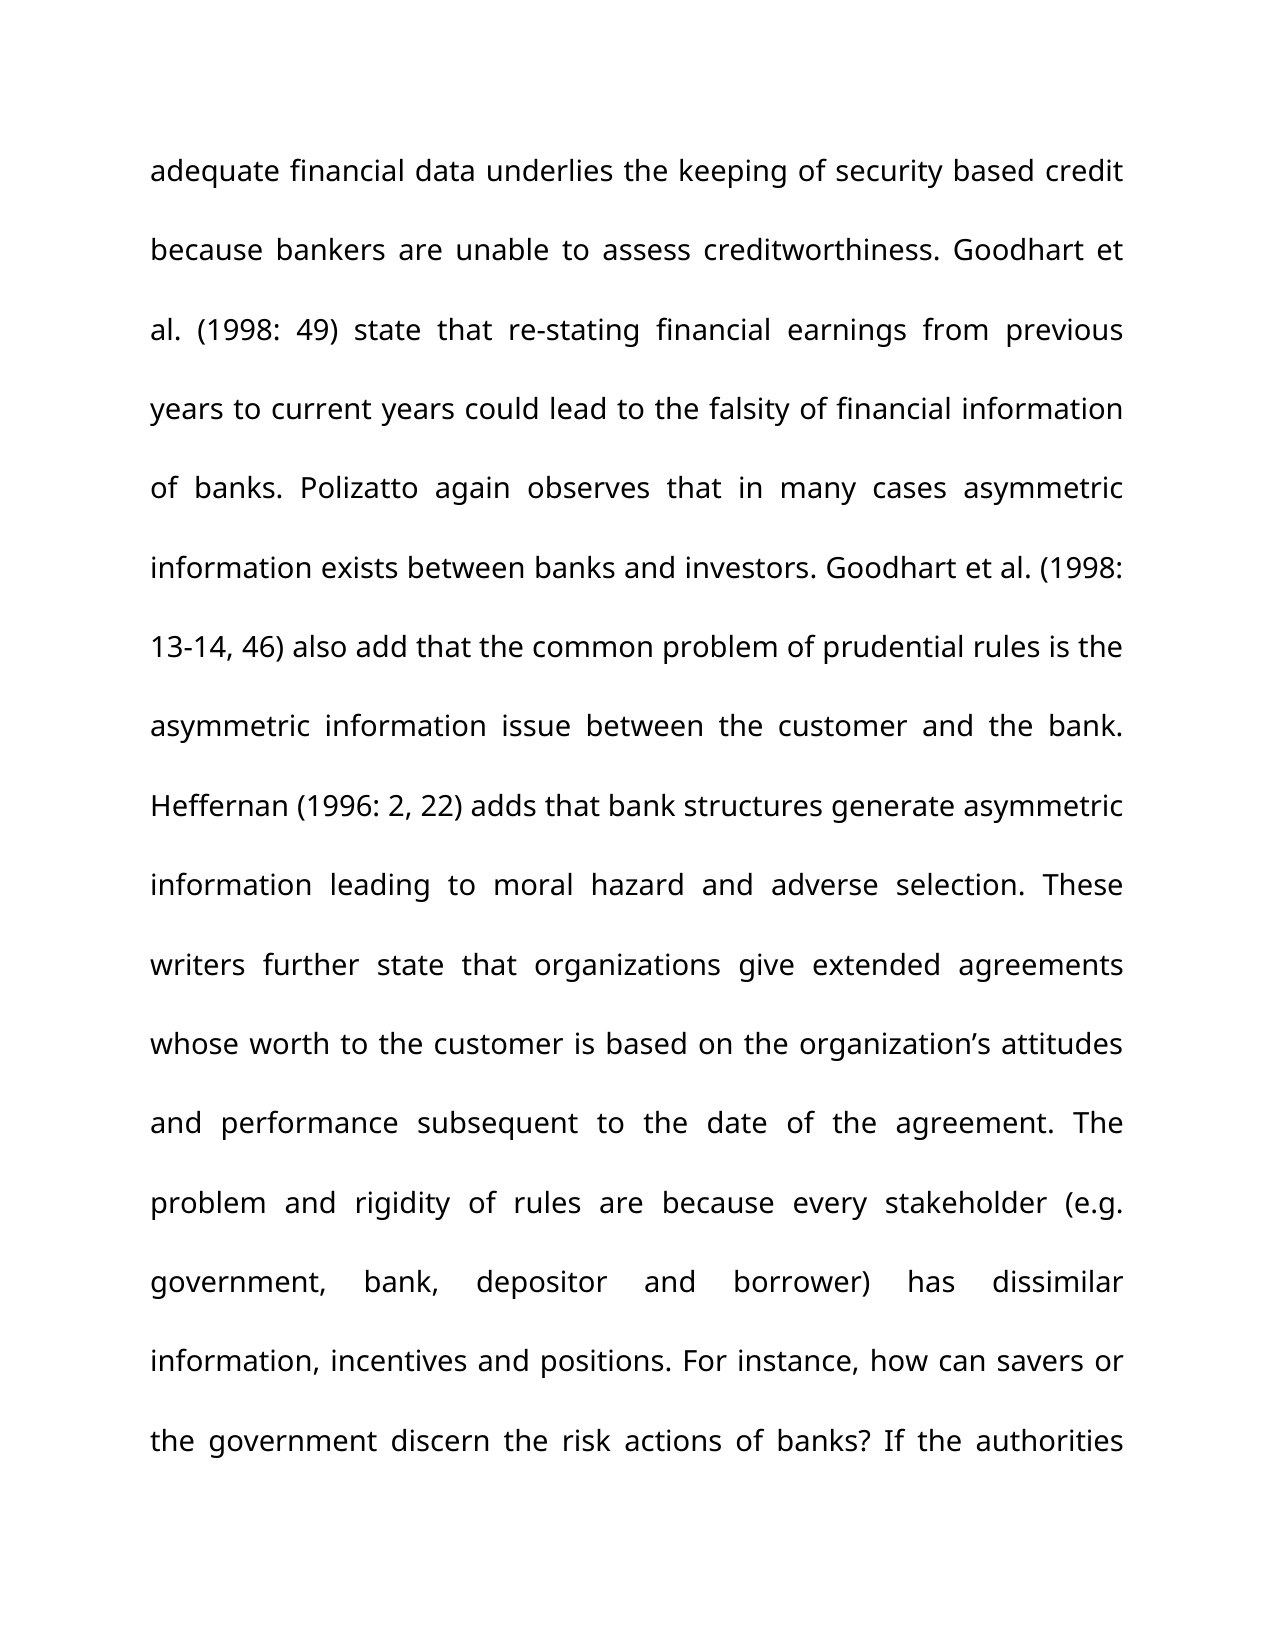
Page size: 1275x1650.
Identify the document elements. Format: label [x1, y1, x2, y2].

text [150, 150, 1125, 1460]
